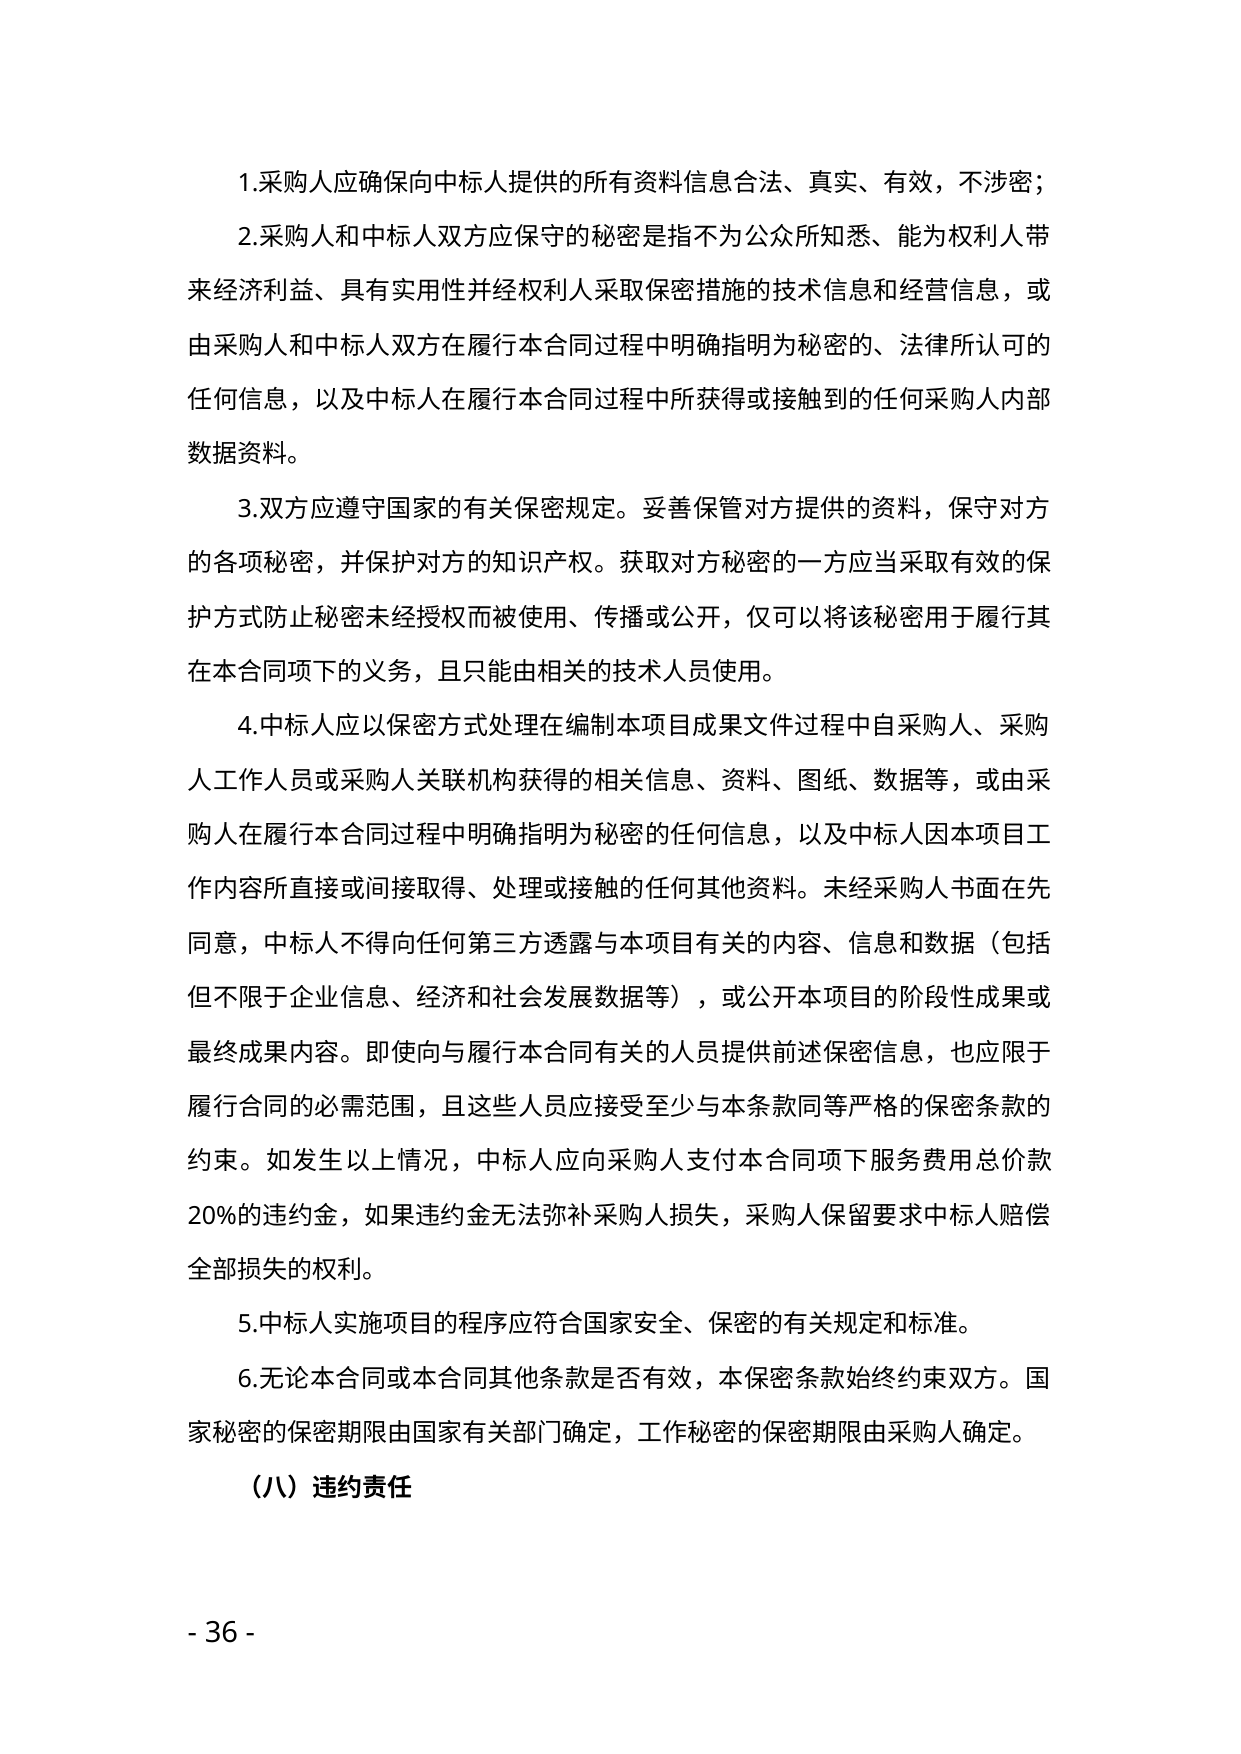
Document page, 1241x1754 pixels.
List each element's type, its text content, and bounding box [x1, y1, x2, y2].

text 6.无论本合同或本合同其他条款是否有效，本保密条款始终约束双方。国家秘密的保密期限由国家有关部门确定，工作秘密的保密期限由采购人确定。 [187, 1358, 1053, 1449]
text （八）违约责任 [187, 1467, 1053, 1503]
text 1.采购人应确保向中标人提供的所有资料信息合法、真实、有效，不涉密； [187, 162, 1053, 198]
text 2.采购人和中标人双方应保守的秘密是指不为公众所知悉、能为权利人带来经济利益、具有实用性并经权利人采取保密措施的技术信息和经营信息，或由采购人和中标人双方在履行本合同过程中明确指明为秘密的、法律所认可的任何信息，以及中标人在履行本合同过程中所获得或接触到的任何采购人内部数据资料。 [187, 216, 1053, 470]
text 5.中标人实施项目的程序应符合国家安全、保密的有关规定和标准。 [187, 1304, 1053, 1340]
text 4.中标人应以保密方式处理在编制本项目成果文件过程中自采购人、采购人工作人员或采购人关联机构获得的相关信息、资料、图纸、数据等，或由采购人在履行本合同过程中明确指明为秘密的任何信息，以及中标人因本项目工作内容所直接或间接取得、处理或接触的任何其他资料。未经采购人书面在先同意，中标人不得向任何第三方透露与本项目有关的内容、信息和数据（包括但不限于企业信息、经济和社会发展数据等），或公开本项目的阶段性成果或最终成果内容。即使向与履行本合同有关的人员提供前述保密信息，也应限于履行合同的必需范围，且这些人员应接受至少与本条款同等严格的保密条款的约束。如发生以上情况，中标人应向采购人支付本合同项下服务费用总价款20%的违约金，如果违约金无法弥补采购人损失，采购人保留要求中标人赔偿全部损失的权利。 [187, 706, 1053, 1286]
text 3.双方应遵守国家的有关保密规定。妥善保管对方提供的资料，保守对方的各项秘密，并保护对方的知识产权。获取对方秘密的一方应当采取有效的保护方式防止秘密未经授权而被使用、传播或公开，仅可以将该秘密用于履行其在本合同项下的义务，且只能由相关的技术人员使用。 [187, 488, 1053, 688]
